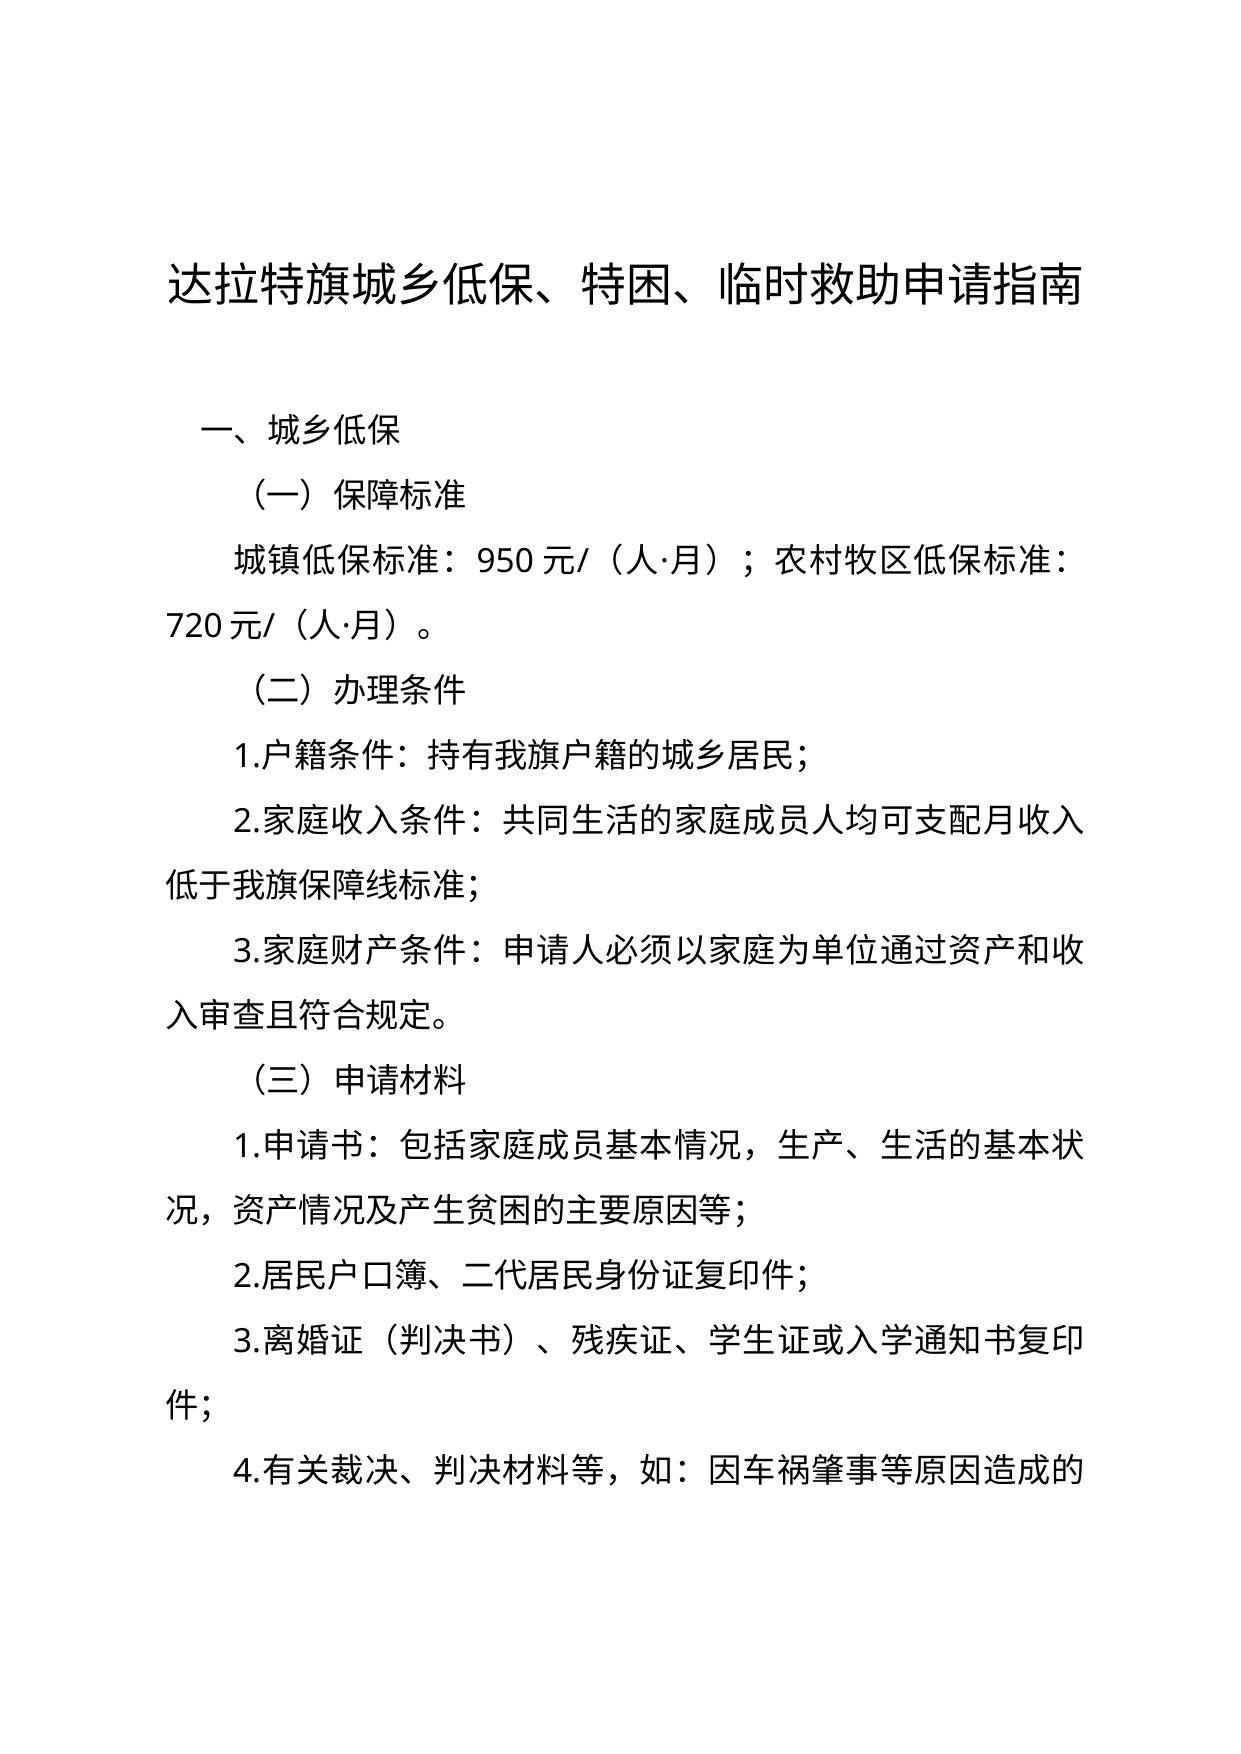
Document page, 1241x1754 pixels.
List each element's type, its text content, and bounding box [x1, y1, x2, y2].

text （二）办理条件 [165, 655, 1087, 720]
text 2.家庭收入条件：共同生活的家庭成员人均可支配月收入低于我旗保障线标准； [165, 785, 1087, 915]
text 城镇低保标准：950元/（人·月）；农村牧区低保标准：720元/（人·月）。 [165, 525, 1087, 655]
text （一）保障标准 [165, 460, 1087, 525]
text 1.申请书：包括家庭成员基本情况，生产、生活的基本状况，资产情况及产生贫困的主要原因等； [165, 1110, 1087, 1240]
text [165, 1435, 1087, 1500]
text 2.居民户口簿、二代居民身份证复印件； [165, 1240, 1087, 1305]
text 达拉特旗城乡低保、特困、临时救助申请指南 [165, 233, 1087, 330]
text 3.离婚证（判决书）、残疾证、学生证或入学通知书复印件； [165, 1305, 1087, 1435]
text 3.家庭财产条件：申请人必须以家庭为单位通过资产和收入审查且符合规定。 [165, 915, 1087, 1045]
text （三）申请材料 [165, 1045, 1087, 1110]
text 一、城乡低保 [165, 395, 1087, 460]
text 1.户籍条件：持有我旗户籍的城乡居民； [165, 720, 1087, 785]
